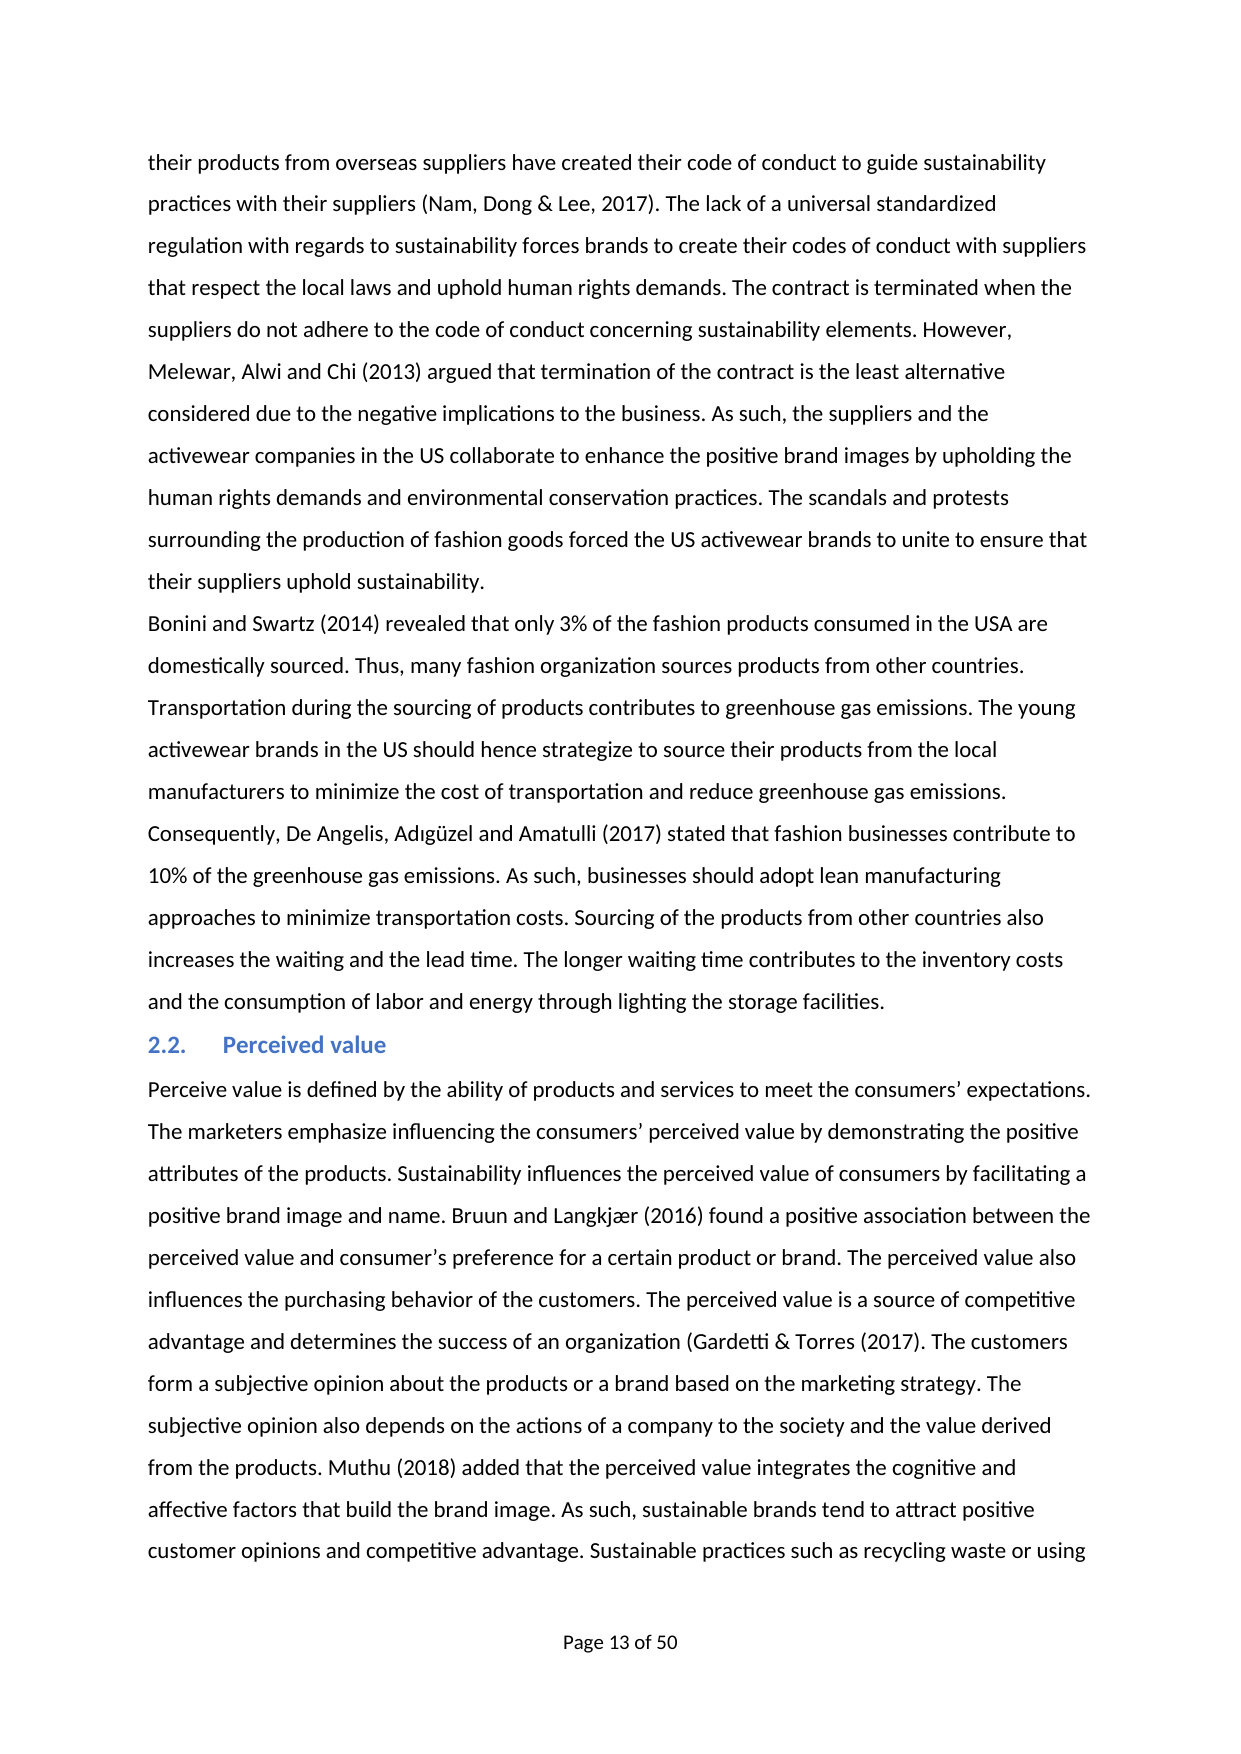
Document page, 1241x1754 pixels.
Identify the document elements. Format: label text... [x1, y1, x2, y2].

text Bonini and Swartz (2014) revealed that only 3% of the fashion products consumed in the USA are domestically sourced. Thus, many fashion organization sources products from other countries. Transportation during the sourcing of products contributes to greenhouse gas emissions. The young activewear brands in the US should hence strategize to source their products from the local manufacturers to minimize the cost of transportation and reduce greenhouse gas emissions. Consequently, De Angelis, Adıgüzel and Amatulli (2017) stated that fashion businesses contribute to 10% of the greenhouse gas emissions. As such, businesses should adopt lean manufacturing approaches to minimize transportation costs. Sourcing of the products from other countries also increases the waiting and the lead time. The longer waiting time contributes to the inventory costs and the consumption of labor and energy through lighting the storage facilities. [148, 609, 1093, 1015]
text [148, 1075, 1093, 1565]
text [148, 148, 1093, 595]
list Perceived value [148, 1029, 1093, 1060]
